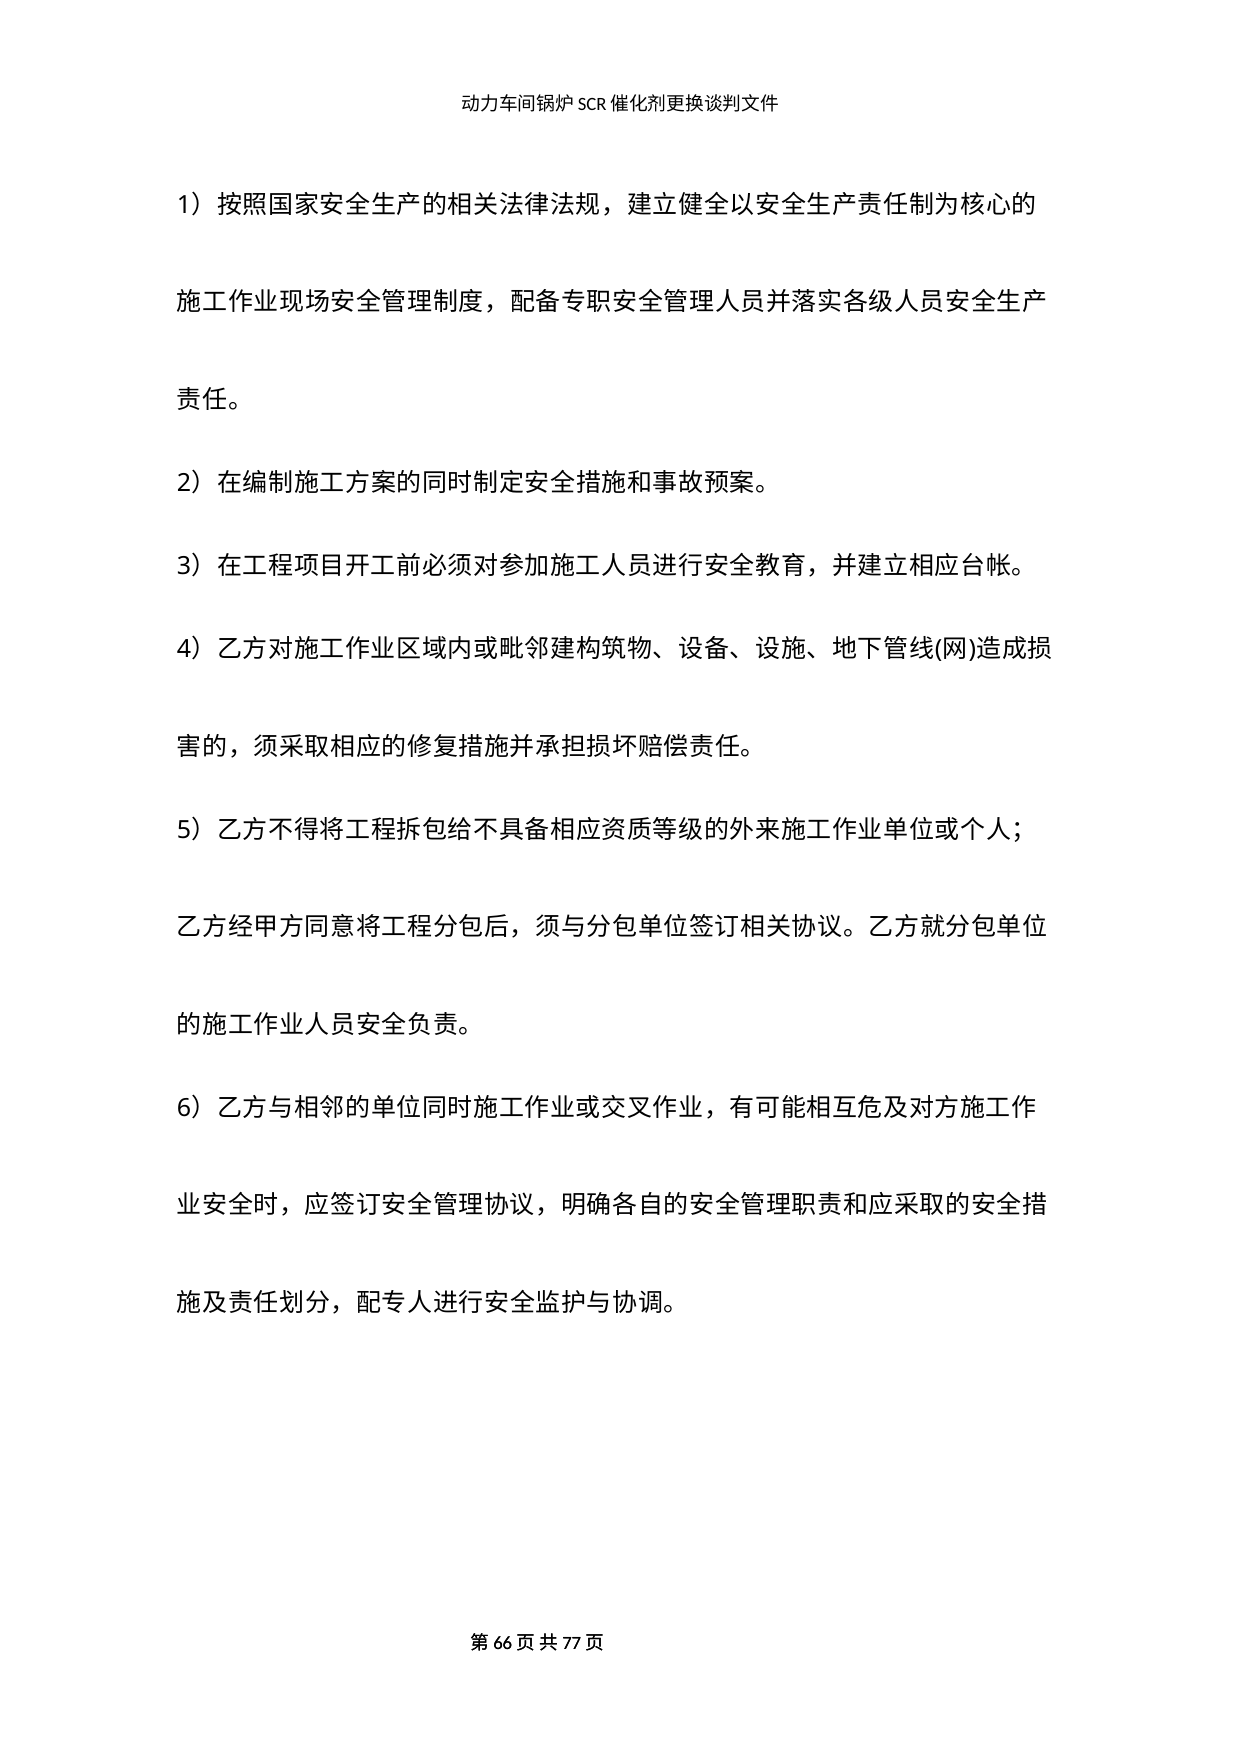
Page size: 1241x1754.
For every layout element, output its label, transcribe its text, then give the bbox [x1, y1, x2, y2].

text 4）乙方对施工作业区域内或毗邻建构筑物、设备、设施、地下管线(网)造成损害的，须采取相应的修复措施并承担损坏赔偿责任。 [177, 614, 1053, 777]
text 1）按照国家安全生产的相关法律法规，建立健全以安全生产责任制为核心的施工作业现场安全管理制度，配备专职安全管理人员并落实各级人员安全生产责任。 [177, 170, 1053, 430]
text 3）在工程项目开工前必须对参加施工人员进行安全教育，并建立相应台帐。 [177, 531, 1053, 596]
text 2）在编制施工方案的同时制定安全措施和事故预案。 [177, 448, 1053, 513]
text 5）乙方不得将工程拆包给不具备相应资质等级的外来施工作业单位或个人；乙方经甲方同意将工程分包后，须与分包单位签订相关协议。乙方就分包单位的施工作业人员安全负责。 [177, 795, 1053, 1055]
text 6）乙方与相邻的单位同时施工作业或交叉作业，有可能相互危及对方施工作业安全时，应签订安全管理协议，明确各自的安全管理职责和应采取的安全措施及责任划分，配专人进行安全监护与协调。 [177, 1073, 1053, 1333]
